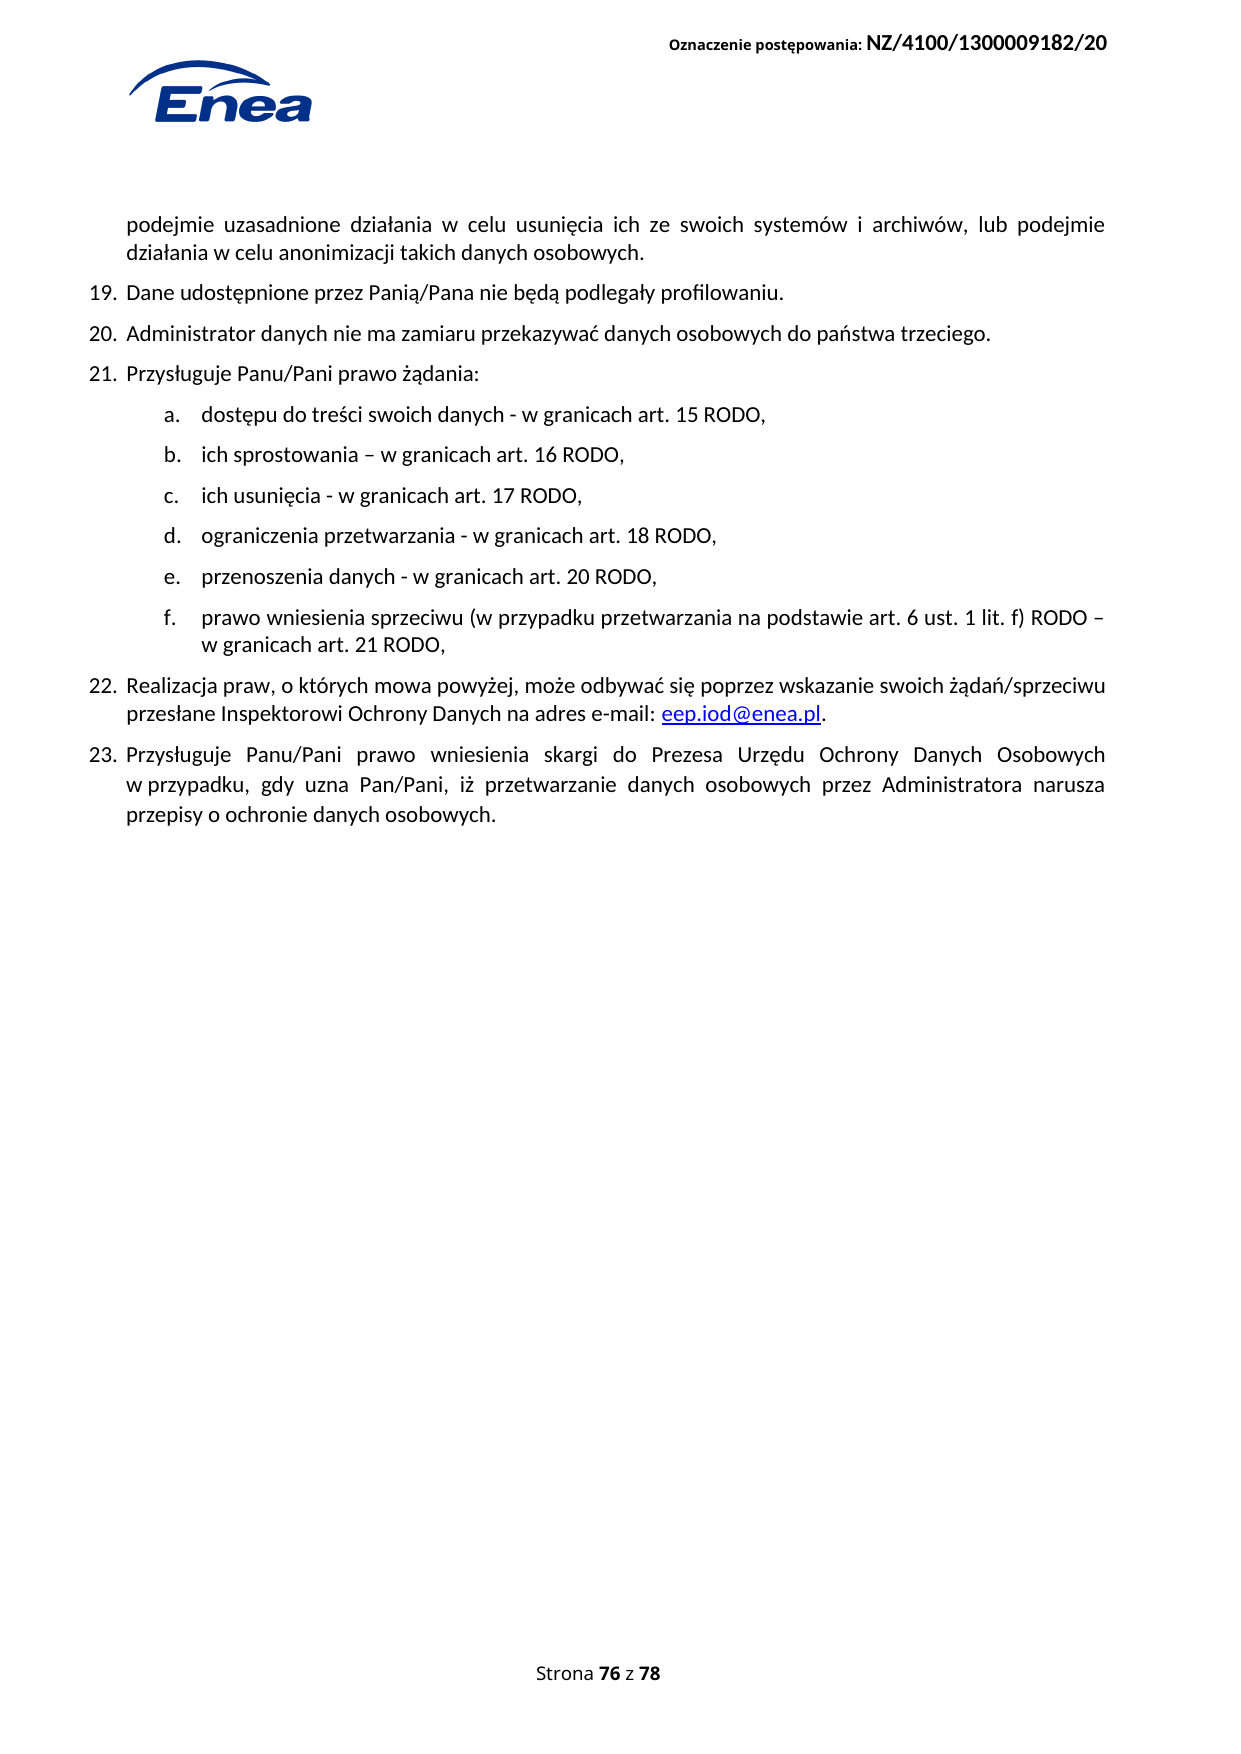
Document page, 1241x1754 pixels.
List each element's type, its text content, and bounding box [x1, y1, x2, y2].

list Przysługuje Panu/Pani prawo wniesienia skargi do Prezesa Urzędu Ochrony Danych Osobowych w przypadku, gdy uzna Pan/Pani, iż przetwarzanie danych osobowych przez Administratora narusza przepisy o ochronie danych osobowych. [89, 740, 1107, 828]
list ich usunięcia - w granicach art. 17 RODO, [164, 481, 1107, 509]
list ograniczenia przetwarzania - w granicach art. 18 RODO, [164, 522, 1107, 549]
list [89, 210, 1107, 266]
list Przysługuje Panu/Pani prawo żądania: [89, 359, 1107, 387]
list Administrator danych nie ma zamiaru przekazywać danych osobowych do państwa trzeciego. [89, 319, 1107, 347]
list ich sprostowania – w granicach art. 16 RODO, [164, 441, 1107, 468]
list Dane udostępnione przez Panią/Pana nie będą podlegały profilowaniu. [89, 278, 1107, 306]
list prawo wniesienia sprzeciwu (w przypadku przetwarzania na podstawie art. 6 ust. 1 lit. f) RODO – w granicach art. 21 RODO, [164, 603, 1107, 659]
list dostępu do treści swoich danych - w granicach art. 15 RODO, [164, 400, 1107, 428]
picture [117, 50, 324, 124]
list przenoszenia danych - w granicach art. 20 RODO, [164, 562, 1107, 590]
list Realizacja praw, o których mowa powyżej, może odbywać się poprzez wskazanie swoich żądań/sprzeciwu przesłane Inspektorowi Ochrony Danych na adres e-mail: eep.iod@enea.pl. [89, 671, 1107, 727]
